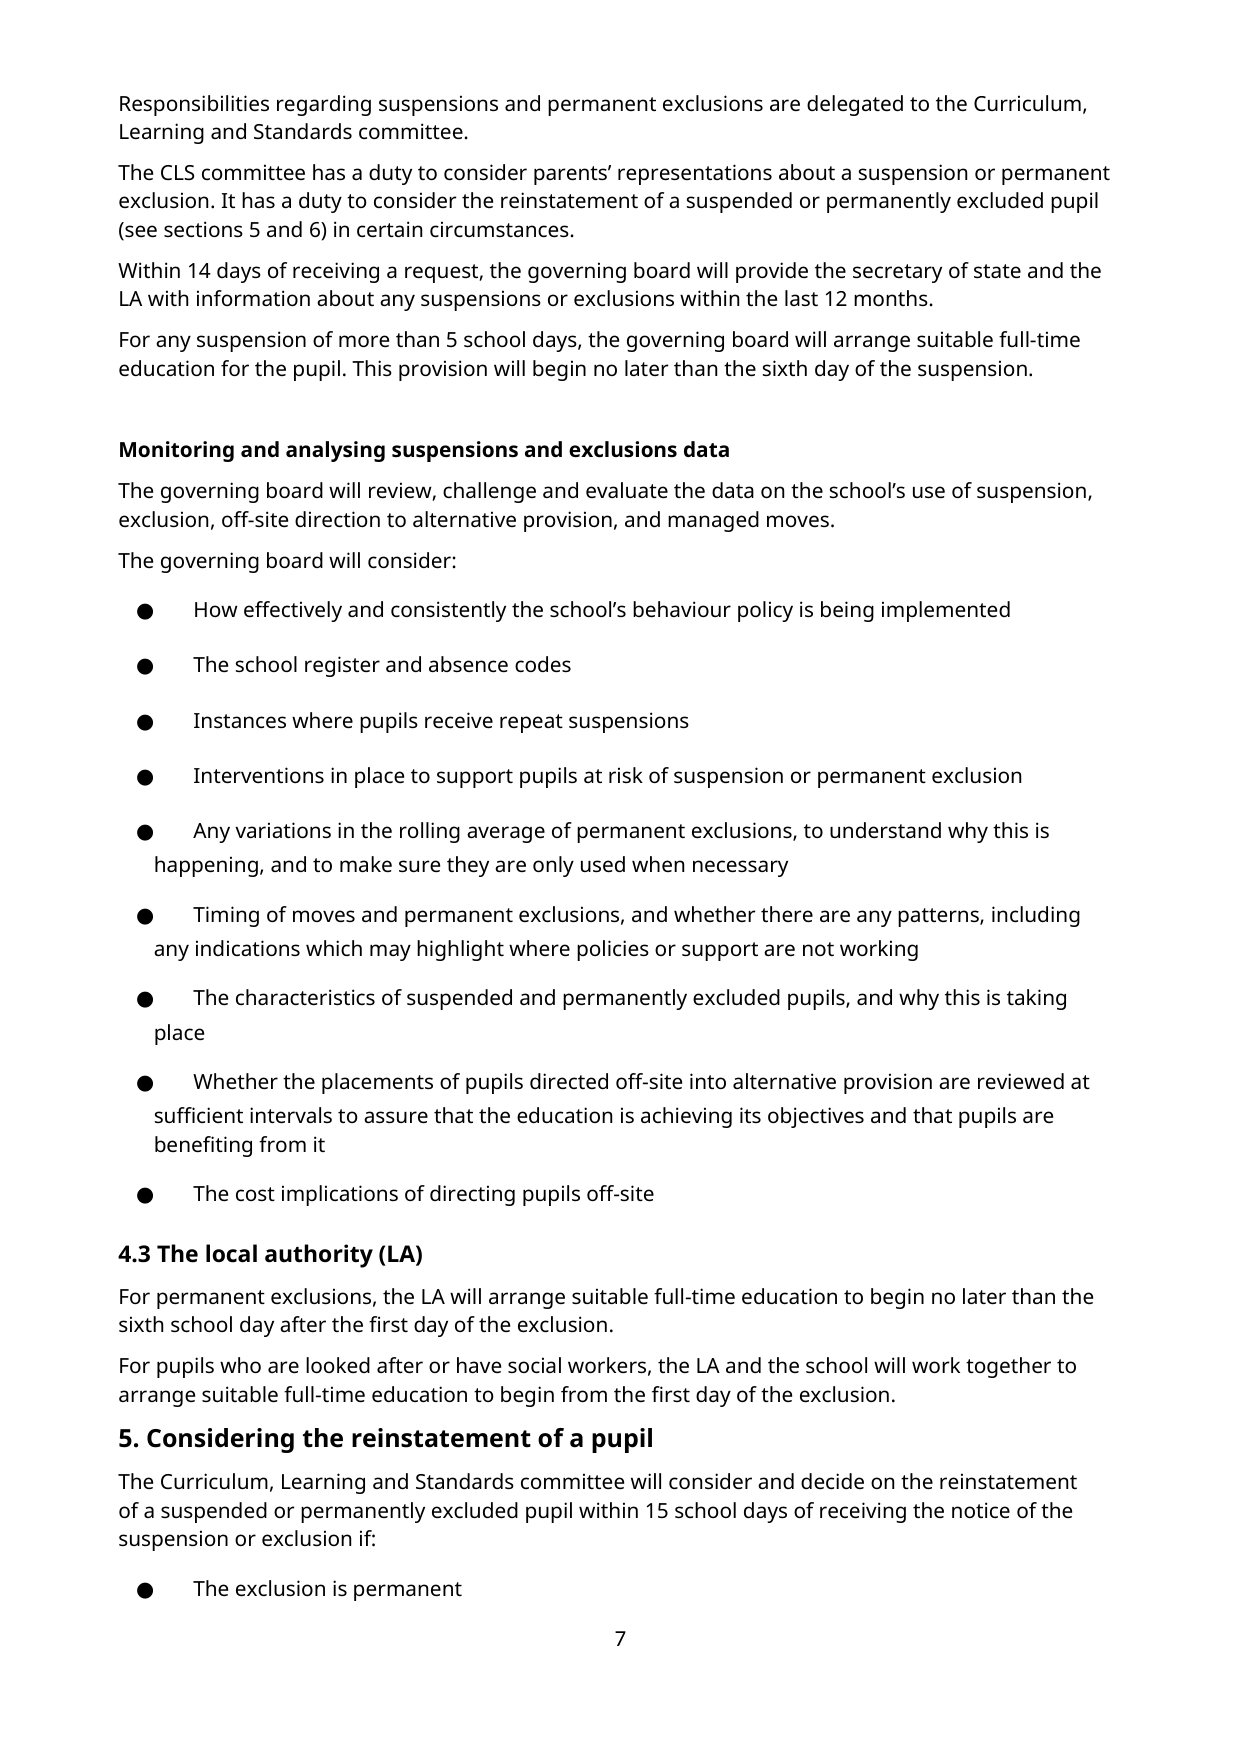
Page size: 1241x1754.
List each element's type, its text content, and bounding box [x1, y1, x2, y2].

subtitle 5. Considering the reinstatement of a pupil [118, 1421, 1122, 1455]
text The CLS committee has a duty to consider parents’ representations about a suspension or permanent exclusion. It has a duty to consider the reinstatement of a suspended or permanently excluded pupil (see sections 5 and 6) in certain circumstances. [118, 158, 1122, 243]
list The school register and absence codes [136, 642, 1122, 685]
list The exclusion is permanent [136, 1565, 1122, 1608]
text Within 14 days of receiving a request, the governing board will provide the secretary of state and the LA with information about any suspensions or exclusions within the last 12 months. [118, 256, 1122, 313]
list The cost implications of directing pupils off-site [136, 1171, 1122, 1213]
text Monitoring and analysing suspensions and exclusions data [118, 436, 1122, 464]
list Interventions in place to support pupils at risk of suspension or permanent exclusion [136, 752, 1122, 795]
text Responsibilities regarding suspensions and permanent exclusions are delegated to the Curriculum, Learning and Standards committee. [118, 89, 1122, 146]
text 4.3 The local authority (LA) [118, 1238, 1122, 1269]
text The governing board will review, challenge and evaluate the data on the school’s use of suspension, exclusion, off-site direction to alternative provision, and managed moves. [118, 476, 1122, 533]
list Instances where pupils receive repeat suspensions [136, 697, 1122, 740]
list The characteristics of suspended and permanently excluded pupils, and why this is taking place [136, 975, 1122, 1046]
text For any suspension of more than 5 school days, the governing board will arrange suitable full-time education for the pupil. This provision will begin no later than the sixth day of the suspension. [118, 325, 1122, 382]
text For permanent exclusions, the LA will arrange suitable full-time education to begin no later than the sixth school day after the first day of the exclusion. [118, 1282, 1122, 1339]
list Any variations in the rolling average of permanent exclusions, to understand why this is happening, and to make sure they are only used when necessary [136, 808, 1122, 879]
text The governing board will consider: [118, 546, 1122, 574]
text For pupils who are looked after or have social workers, the LA and the school will work together to arrange suitable full-time education to begin from the first day of the exclusion. [118, 1351, 1122, 1408]
list Timing of moves and permanent exclusions, and whether there are any patterns, including any indications which may highlight where policies or support are not working [136, 891, 1122, 962]
text The Curriculum, Learning and Standards committee will consider and decide on the reinstatement of a suspended or permanently excluded pupil within 15 school days of receiving the notice of the suspension or exclusion if: [118, 1467, 1092, 1553]
list Whether the placements of pupils directed off-site into alternative provision are reviewed at sufficient intervals to assure that the education is achieving its objectives and that pupils are benefiting from it [136, 1058, 1122, 1158]
list How effectively and consistently the school’s behaviour policy is being implemented [136, 587, 1122, 629]
